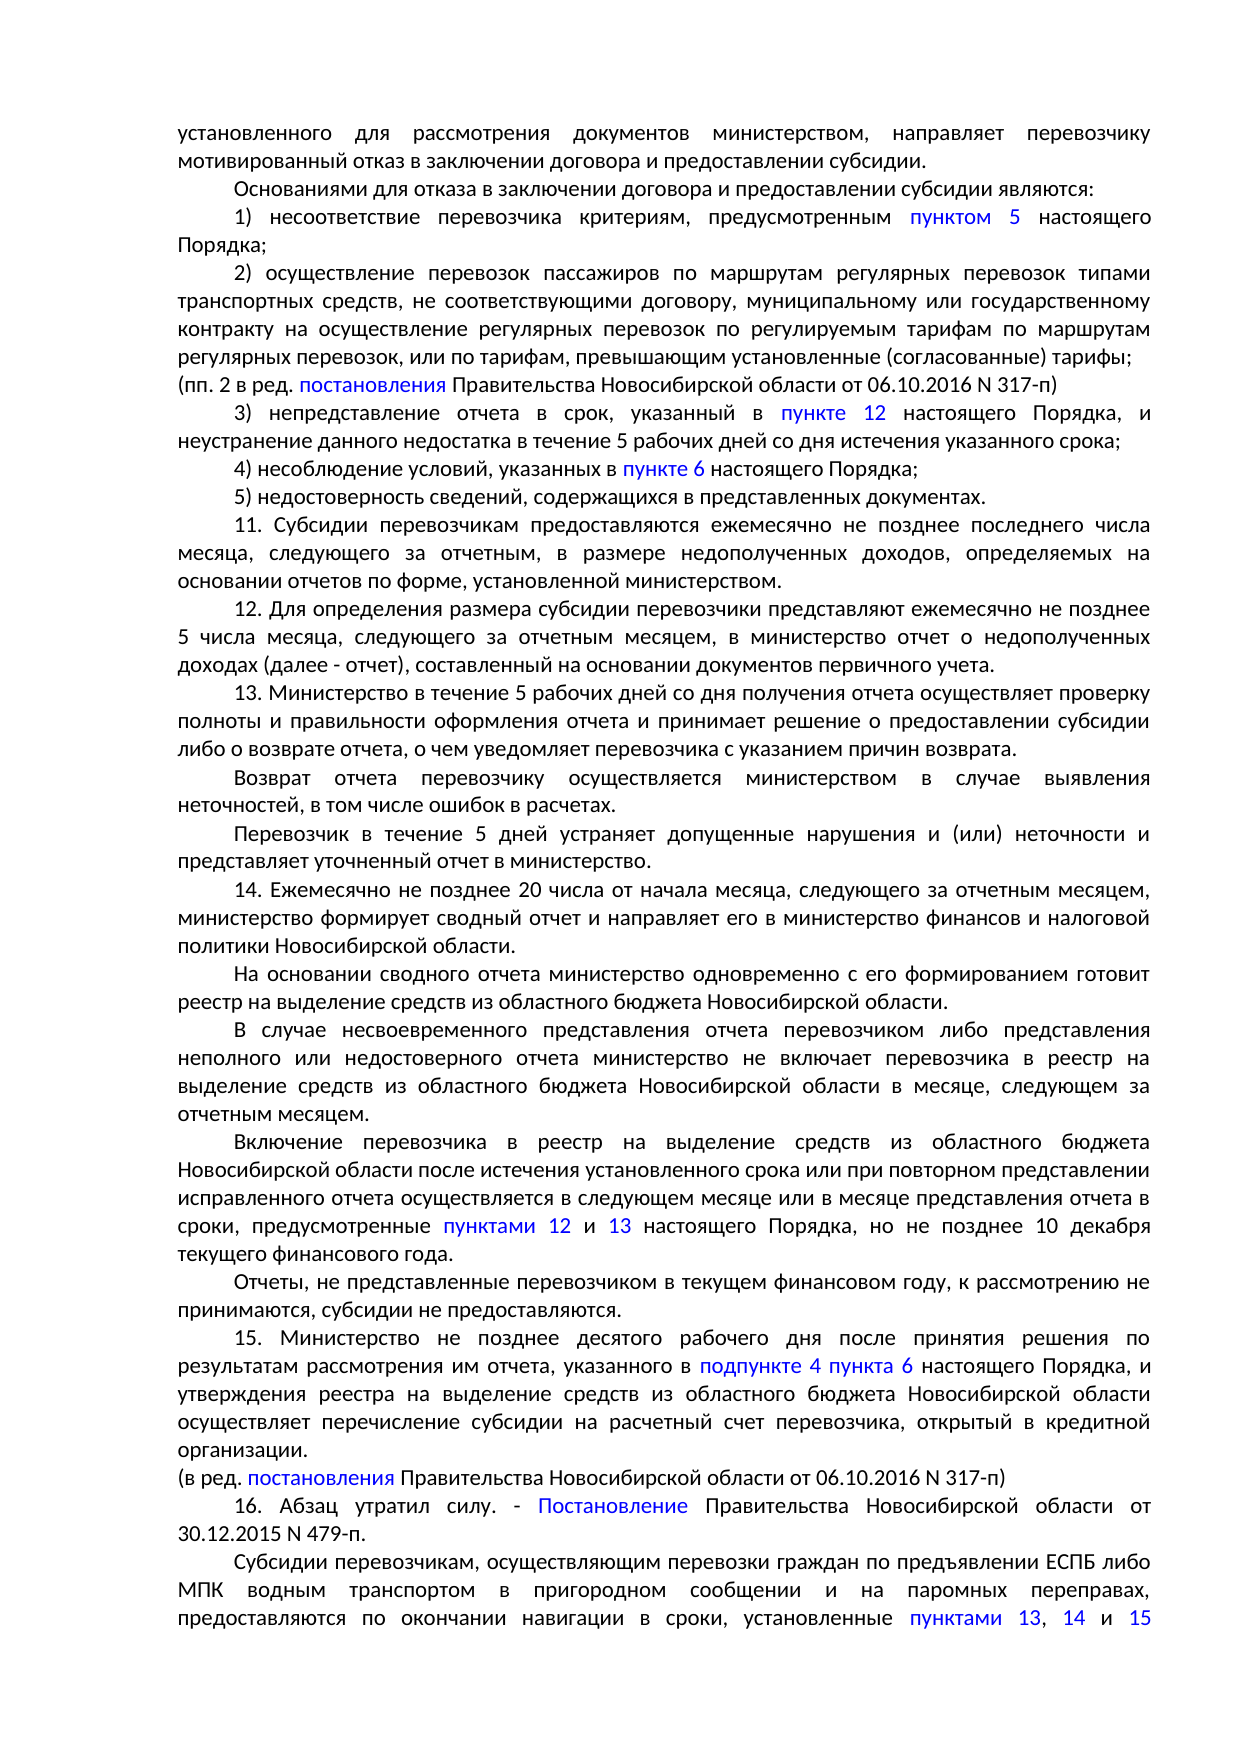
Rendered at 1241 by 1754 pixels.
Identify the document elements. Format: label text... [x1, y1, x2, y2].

text В случае несвоевременного представления отчета перевозчиком либо представления неполного или недостоверного отчета министерство не включает перевозчика в реестр на выделение средств из областного бюджета Новосибирской области в месяце, следующем за отчетным месяцем. [177, 1015, 1152, 1127]
text 4) несоблюдение условий, указанных в пункте 6 настоящего Порядка; [177, 454, 1152, 482]
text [177, 1547, 1152, 1631]
text 16. Абзац утратил силу. - Постановление Правительства Новосибирской области от 30.12.2015 N 479-п. [177, 1491, 1152, 1547]
text 13. Министерство в течение 5 рабочих дней со дня получения отчета осуществляет проверку полноты и правильности оформления отчета и принимает решение о предоставлении субсидии либо о возврате отчета, о чем уведомляет перевозчика с указанием причин возврата. [177, 678, 1152, 763]
text Возврат отчета перевозчику осуществляется министерством в случае выявления неточностей, в том числе ошибок в расчетах. [177, 763, 1152, 819]
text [177, 118, 1152, 174]
text 2) осуществление перевозок пассажиров по маршрутам регулярных перевозок типами транспортных средств, не соответствующими договору, муниципальному или государственному контракту на осуществление регулярных перевозок по регулируемым тарифам по маршрутам регулярных перевозок, или по тарифам, превышающим установленные (согласованные) тарифы; [177, 258, 1152, 370]
text Перевозчик в течение 5 дней устраняет допущенные нарушения и (или) неточности и представляет уточненный отчет в министерство. [177, 819, 1152, 875]
text Отчеты, не представленные перевозчиком в текущем финансовом году, к рассмотрению не принимаются, субсидии не предоставляются. [177, 1267, 1152, 1323]
text 12. Для определения размера субсидии перевозчики представляют ежемесячно не позднее 5 числа месяца, следующего за отчетным месяцем, в министерство отчет о недополученных доходах (далее - отчет), составленный на основании документов первичного учета. [177, 594, 1152, 678]
text (в ред. постановления Правительства Новосибирской области от 06.10.2016 N 317-п) [177, 1463, 1152, 1491]
text Основаниями для отказа в заключении договора и предоставлении субсидии являются: [177, 174, 1152, 202]
text 15. Министерство не позднее десятого рабочего дня после принятия решения по результатам рассмотрения им отчета, указанного в подпункте 4 пункта 6 настоящего Порядка, и утверждения реестра на выделение средств из областного бюджета Новосибирской области осуществляет перечисление субсидии на расчетный счет перевозчика, открытый в кредитной организации. [177, 1323, 1152, 1463]
text 11. Субсидии перевозчикам предоставляются ежемесячно не позднее последнего числа месяца, следующего за отчетным, в размере недополученных доходов, определяемых на основании отчетов по форме, установленной министерством. [177, 510, 1152, 594]
text (пп. 2 в ред. постановления Правительства Новосибирской области от 06.10.2016 N 317-п) [177, 370, 1152, 398]
text На основании сводного отчета министерство одновременно с его формированием готовит реестр на выделение средств из областного бюджета Новосибирской области. [177, 959, 1152, 1015]
text 1) несоответствие перевозчика критериям, предусмотренным пунктом 5 настоящего Порядка; [177, 202, 1152, 258]
text Включение перевозчика в реестр на выделение средств из областного бюджета Новосибирской области после истечения установленного срока или при повторном представлении исправленного отчета осуществляется в следующем месяце или в месяце представления отчета в сроки, предусмотренные пунктами 12 и 13 настоящего Порядка, но не позднее 10 декабря текущего финансового года. [177, 1127, 1152, 1267]
text 3) непредставление отчета в срок, указанный в пункте 12 настоящего Порядка, и неустранение данного недостатка в течение 5 рабочих дней со дня истечения указанного срока; [177, 398, 1152, 454]
text 14. Ежемесячно не позднее 20 числа от начала месяца, следующего за отчетным месяцем, министерство формирует сводный отчет и направляет его в министерство финансов и налоговой политики Новосибирской области. [177, 875, 1152, 959]
text 5) недостоверность сведений, содержащихся в представленных документах. [177, 482, 1152, 510]
